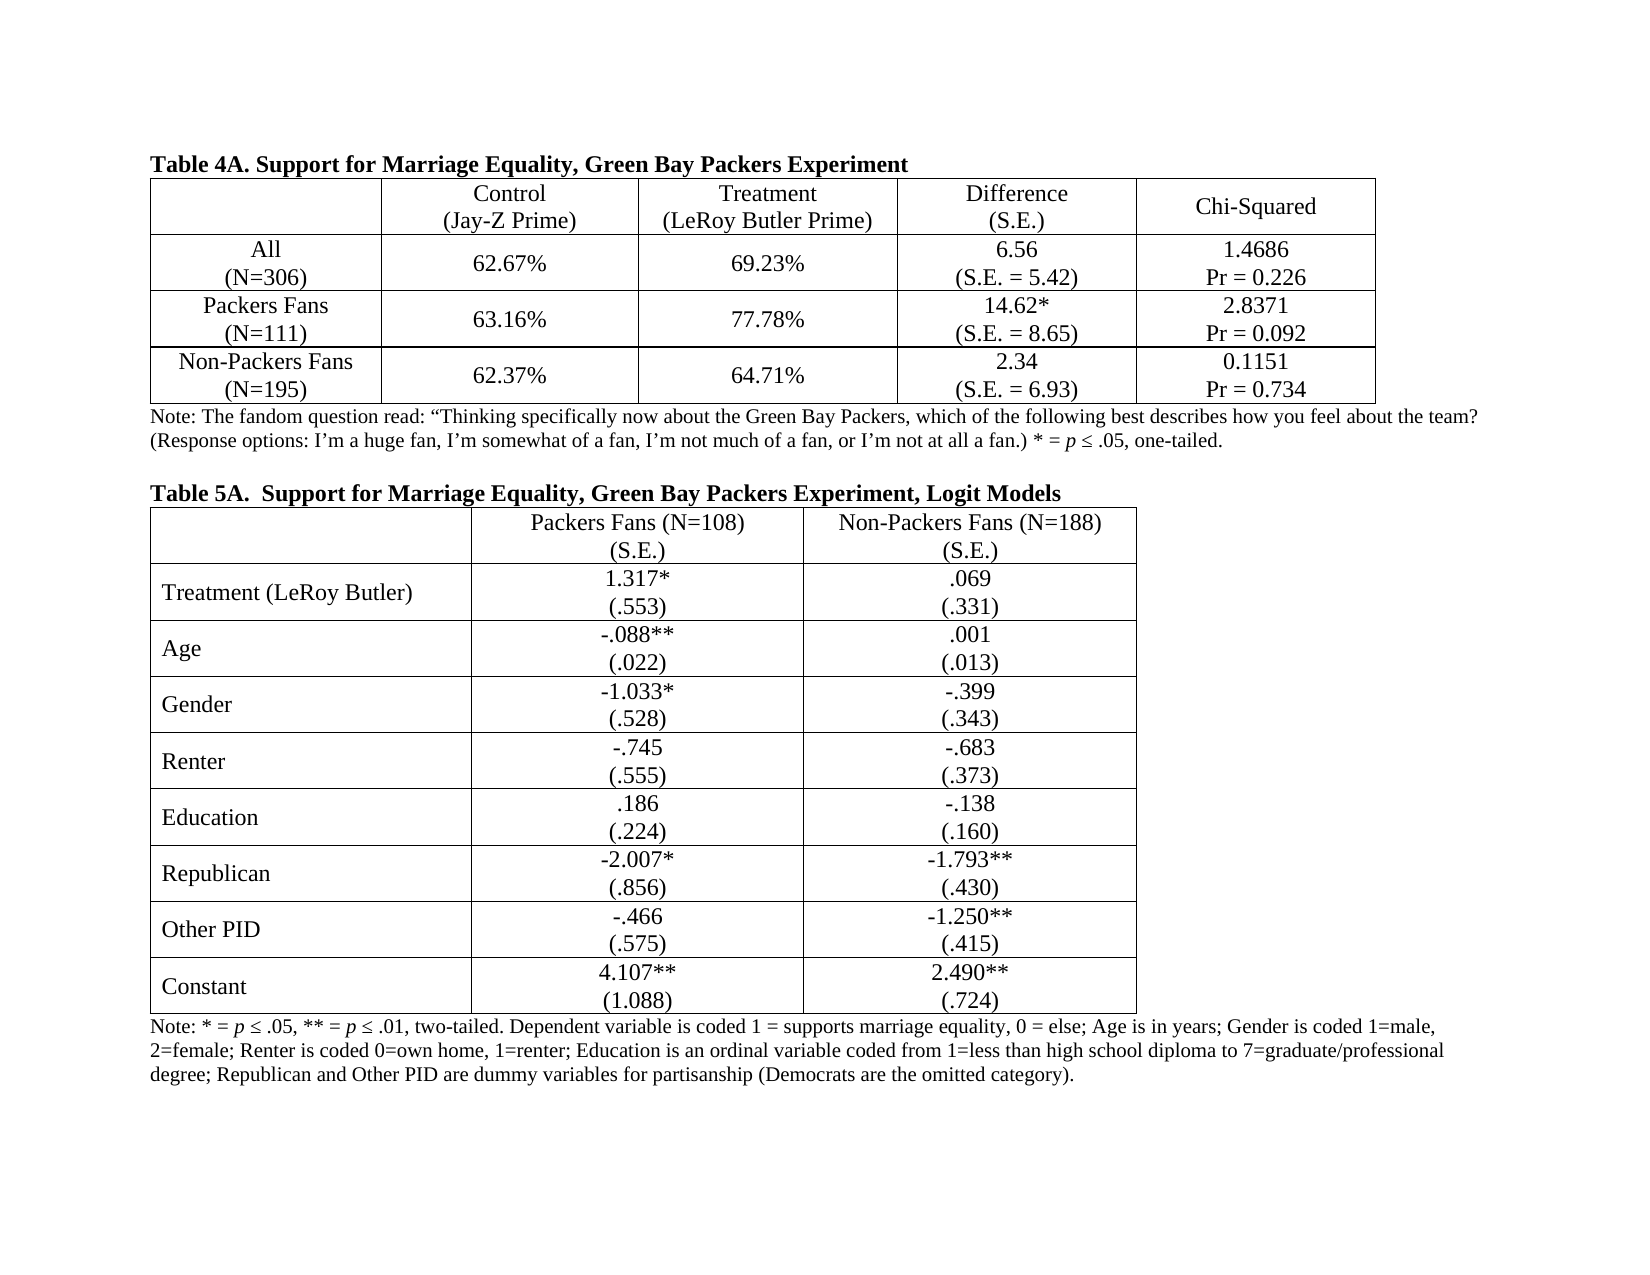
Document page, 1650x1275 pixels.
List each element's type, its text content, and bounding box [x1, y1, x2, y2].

table_cell 2.490** (.724) [804, 958, 1136, 1013]
table_cell -.088** (.022) [472, 621, 803, 676]
table_header Packers Fans (N=108) (S.E.) [472, 508, 803, 563]
table_cell .001 (.013) [804, 621, 1136, 676]
table_cell -.683 (.373) [804, 733, 1136, 788]
table_cell 1.317* (.553) [472, 564, 803, 619]
table_cell 77.78% [639, 291, 897, 346]
table_cell 62.37% [382, 348, 638, 403]
table_cell -.138 (.160) [804, 789, 1136, 844]
text Note: * = p ≤ .05, ** = p ≤ .01, two-tailed. Dependent variable is coded 1 = supports marriage equality, 0 = else; Age is in years; Gender is coded 1=male, 2=female; Renter is coded 0=own home, 1=renter; Education is an ordinal variable coded from 1=less than high school diploma to 7=graduate/professional degree; Republican and Other PID are dummy variables for partisanship (Democrats are the omitted category). [150, 1014, 1500, 1086]
text Table 5A. Support for Marriage Equality, Green Bay Packers Experiment, Logit Models [150, 479, 1500, 507]
table_cell .186 (.224) [472, 789, 803, 844]
table_cell .069 (.331) [804, 564, 1136, 619]
table_cell 62.67% [382, 235, 638, 290]
table_cell 0.1151 Pr = 0.734 [1137, 348, 1375, 403]
text Note: The fandom question read: “Thinking specifically now about the Green Bay Packers, which of the following best describes how you feel about the team? (Response options: I’m a huge fan, I’m somewhat of a fan, I’m not much of a fan, or I’m not at all a fan.) * = p ≤ .05, one-tailed. [150, 404, 1500, 452]
table_cell 69.23% [639, 235, 897, 290]
table_cell 63.16% [382, 291, 638, 346]
table_header Chi-Squared [1137, 179, 1375, 234]
text Table 4A. Support for Marriage Equality, Green Bay Packers Experiment [150, 150, 1500, 178]
table_cell 64.71% [639, 348, 897, 403]
table_cell -.399 (.343) [804, 677, 1136, 732]
table_header Difference (S.E.) [898, 179, 1136, 234]
table_cell Gender [151, 677, 471, 732]
table_header [151, 179, 381, 234]
table_header Treatment (LeRoy Butler Prime) [639, 179, 897, 234]
table_cell Education [151, 789, 471, 844]
table_cell Non-Packers Fans (N=195) [151, 348, 381, 403]
table_cell 2.8371 Pr = 0.092 [1137, 291, 1375, 346]
table_cell 2.34 (S.E. = 6.93) [898, 348, 1136, 403]
table_header Non-Packers Fans (N=188) (S.E.) [804, 508, 1136, 563]
table_cell 6.56 (S.E. = 5.42) [898, 235, 1136, 290]
table_cell -2.007* (.856) [472, 846, 803, 901]
table_cell 4.107** (1.088) [472, 958, 803, 1013]
table_cell Age [151, 621, 471, 676]
table_cell 1.4686 Pr = 0.226 [1137, 235, 1375, 290]
table_cell Treatment (LeRoy Butler) [151, 564, 471, 619]
table_cell All (N=306) [151, 235, 381, 290]
table_header [151, 508, 471, 563]
table_cell Packers Fans (N=111) [151, 291, 381, 346]
table_cell -1.793** (.430) [804, 846, 1136, 901]
table_cell Constant [151, 958, 471, 1013]
table_cell -1.250** (.415) [804, 902, 1136, 957]
table_cell Other PID [151, 902, 471, 957]
table_cell -.466 (.575) [472, 902, 803, 957]
table_header Control (Jay-Z Prime) [382, 179, 638, 234]
table_cell Renter [151, 733, 471, 788]
table_cell -.745 (.555) [472, 733, 803, 788]
table_cell Republican [151, 846, 471, 901]
table_cell -1.033* (.528) [472, 677, 803, 732]
table_cell 14.62* (S.E. = 8.65) [898, 291, 1136, 346]
